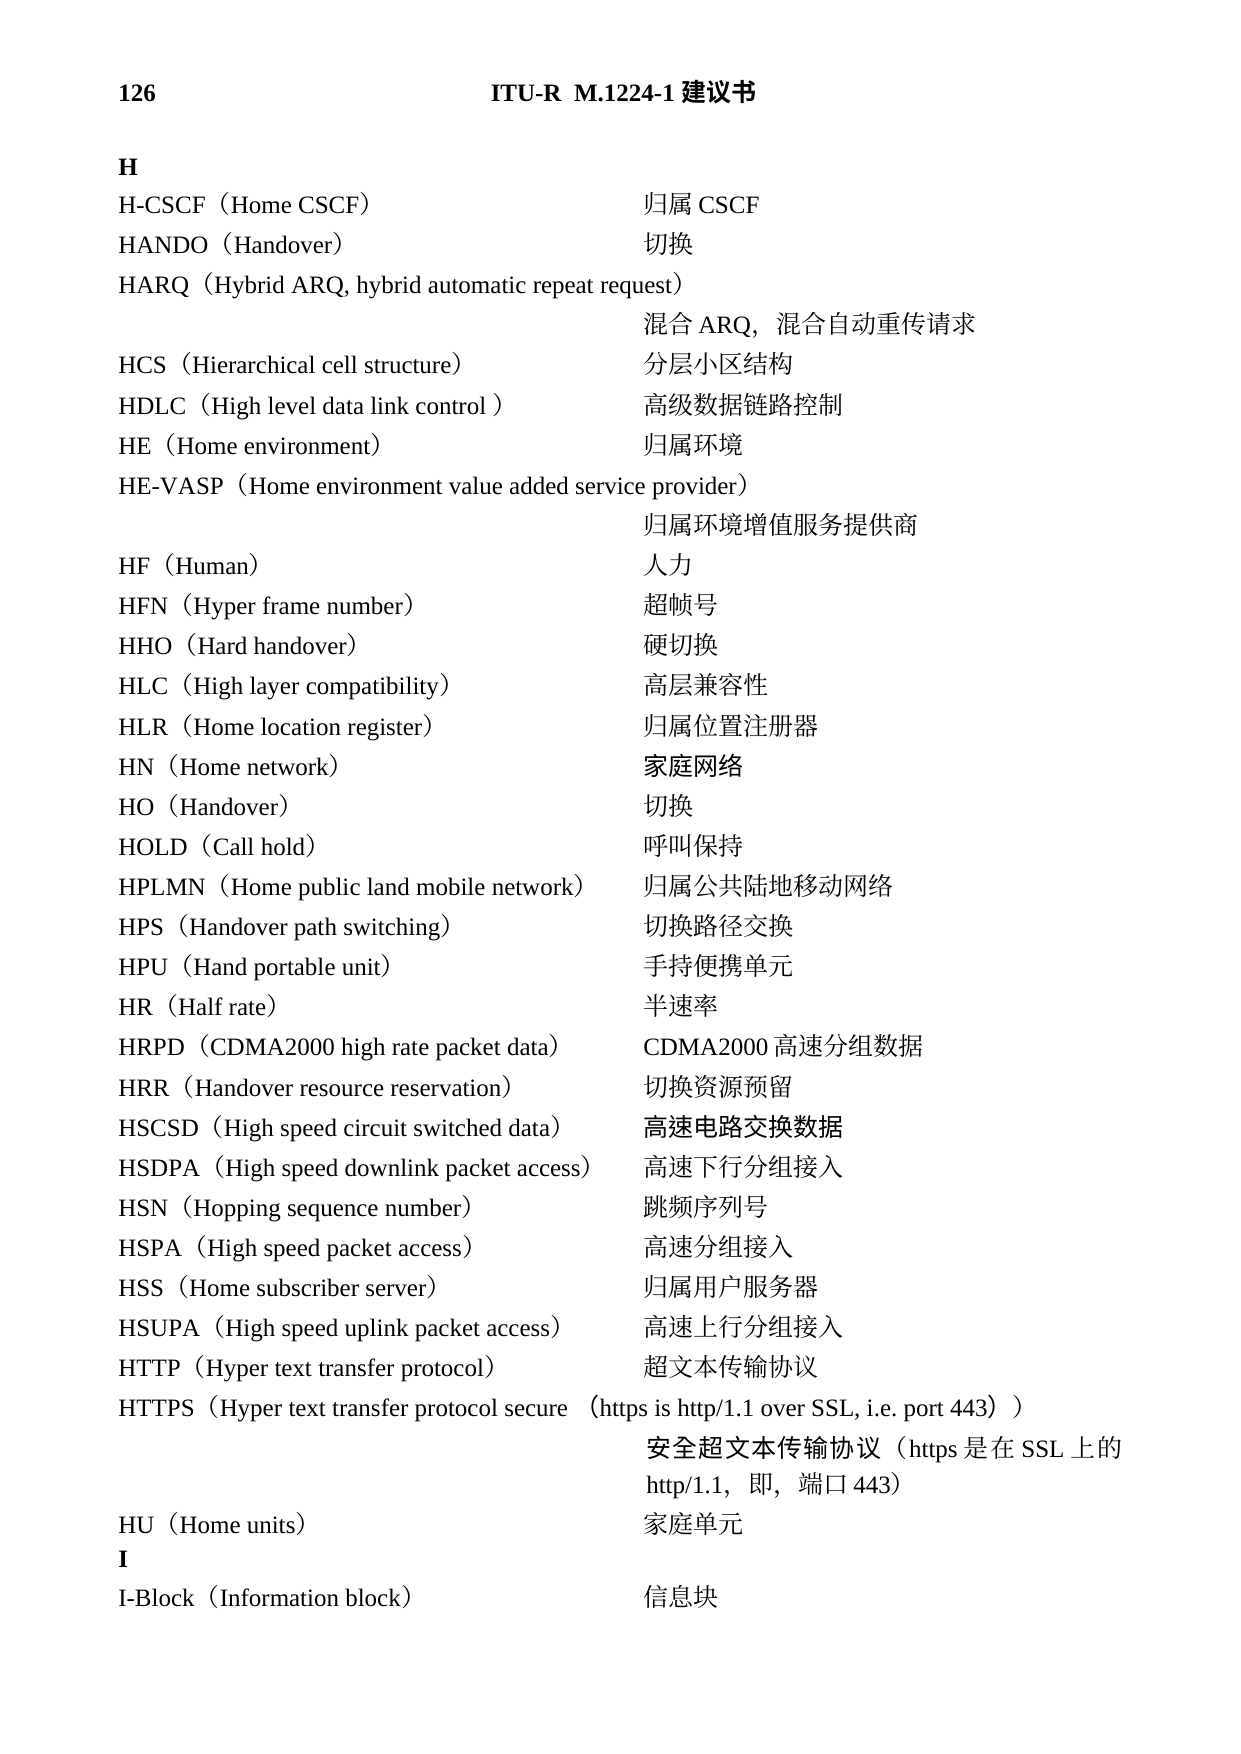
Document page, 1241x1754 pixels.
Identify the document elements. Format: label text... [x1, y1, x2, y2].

text HO（Handover） 切换 [118, 786, 1122, 822]
text HE（Home environment） 归属环境 [118, 425, 1122, 461]
text HCS（Hierarchical cell structure） 分层小区结构 [118, 345, 1122, 381]
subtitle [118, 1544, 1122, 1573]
text HF（Human） 人力 [118, 546, 1122, 582]
text 归属环境增值服务提供商 [118, 506, 1122, 542]
subtitle H [118, 152, 1122, 181]
text HFN（Hyper frame number） 超帧号 [118, 586, 1122, 622]
text 混合ARQ，混合自动重传请求 [118, 305, 1122, 341]
text HDLC（High level data link control ） 高级数据链路控制 [118, 385, 1122, 421]
text HE-VASP（Home environment value added service provider） [118, 466, 1122, 501]
text HARQ（Hybrid ARQ, hybrid automatic repeat request） [118, 265, 1122, 301]
text HANDO（Handover） 切换 [118, 225, 1122, 261]
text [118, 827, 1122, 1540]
text HN（Home network） 家庭网络 [118, 746, 1122, 782]
text HLC（High layer compatibility） 高层兼容性 [118, 666, 1122, 702]
text H-CSCF（Home CSCF） 归属CSCF [118, 185, 1122, 221]
text HLR（Home location register） 归属位置注册器 [118, 706, 1122, 742]
text HHO（Hard handover） 硬切换 [118, 626, 1122, 662]
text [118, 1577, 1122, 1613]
